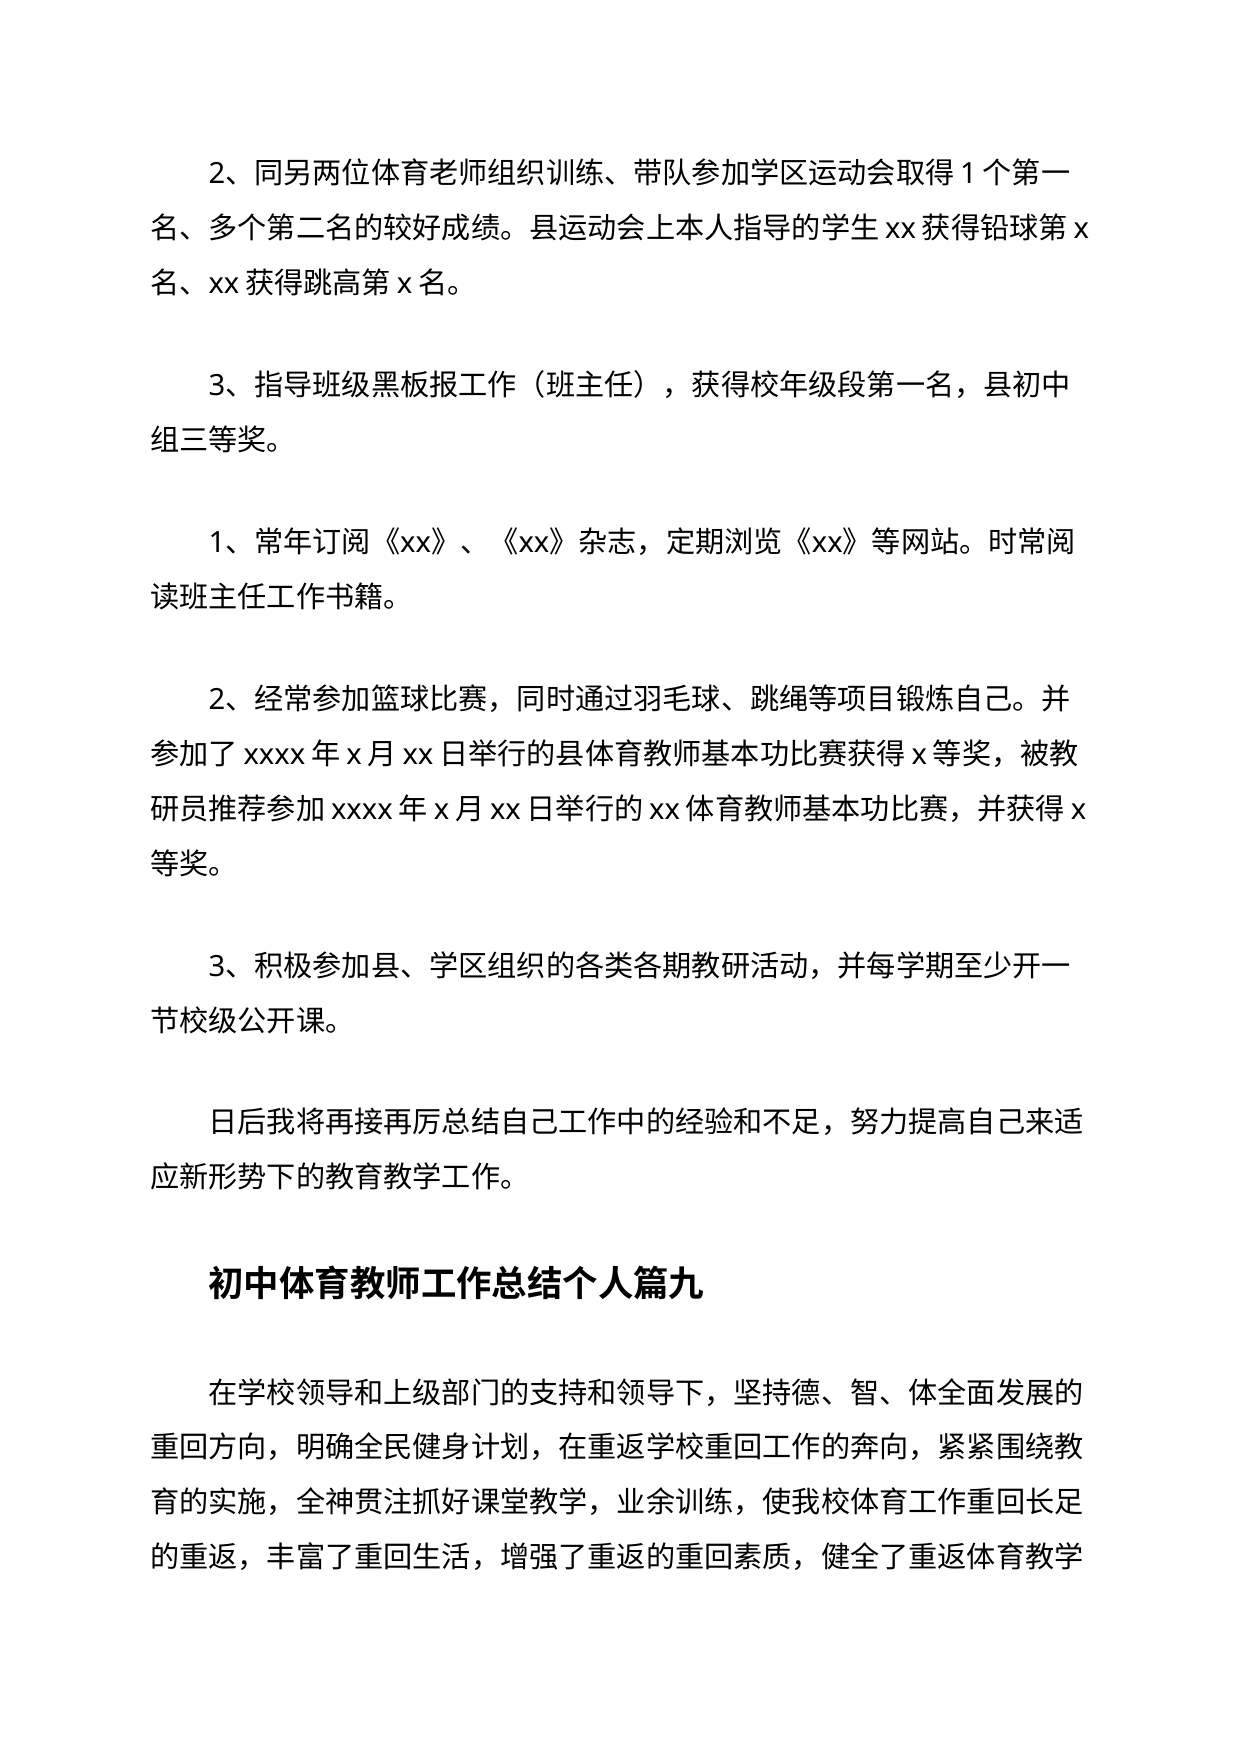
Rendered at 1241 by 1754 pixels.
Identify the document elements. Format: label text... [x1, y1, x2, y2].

text 3、指导班级黑板报工作（班主任），获得校年级段第一名，县初中组三等奖。 [150, 362, 1090, 459]
text 初中体育教师工作总结个人篇九 [150, 1256, 1090, 1307]
text 2、经常参加篮球比赛，同时通过羽毛球、跳绳等项目锻炼自己。并参加了xxxx年x月xx日举行的县体育教师基本功比赛获得x等奖，被教研员推荐参加xxxx年x月xx日举行的xx体育教师基本功比赛，并获得x等奖。 [150, 676, 1090, 883]
text 1、常年订阅《xx》、《xx》杂志，定期浏览《xx》等网站。时常阅读班主任工作书籍。 [150, 519, 1090, 616]
text 3、积极参加县、学区组织的各类各期教研活动，并每学期至少开一节校级公开课。 [150, 942, 1090, 1039]
text 日后我将再接再厉总结自己工作中的经验和不足，努力提高自己来适应新形势下的教育教学工作。 [150, 1099, 1090, 1196]
text 2、同另两位体育老师组织训练、带队参加学区运动会取得1个第一名、多个第二名的较好成绩。县运动会上本人指导的学生xx获得铅球第x名、xx获得跳高第x名。 [150, 150, 1090, 302]
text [150, 1369, 1090, 1576]
